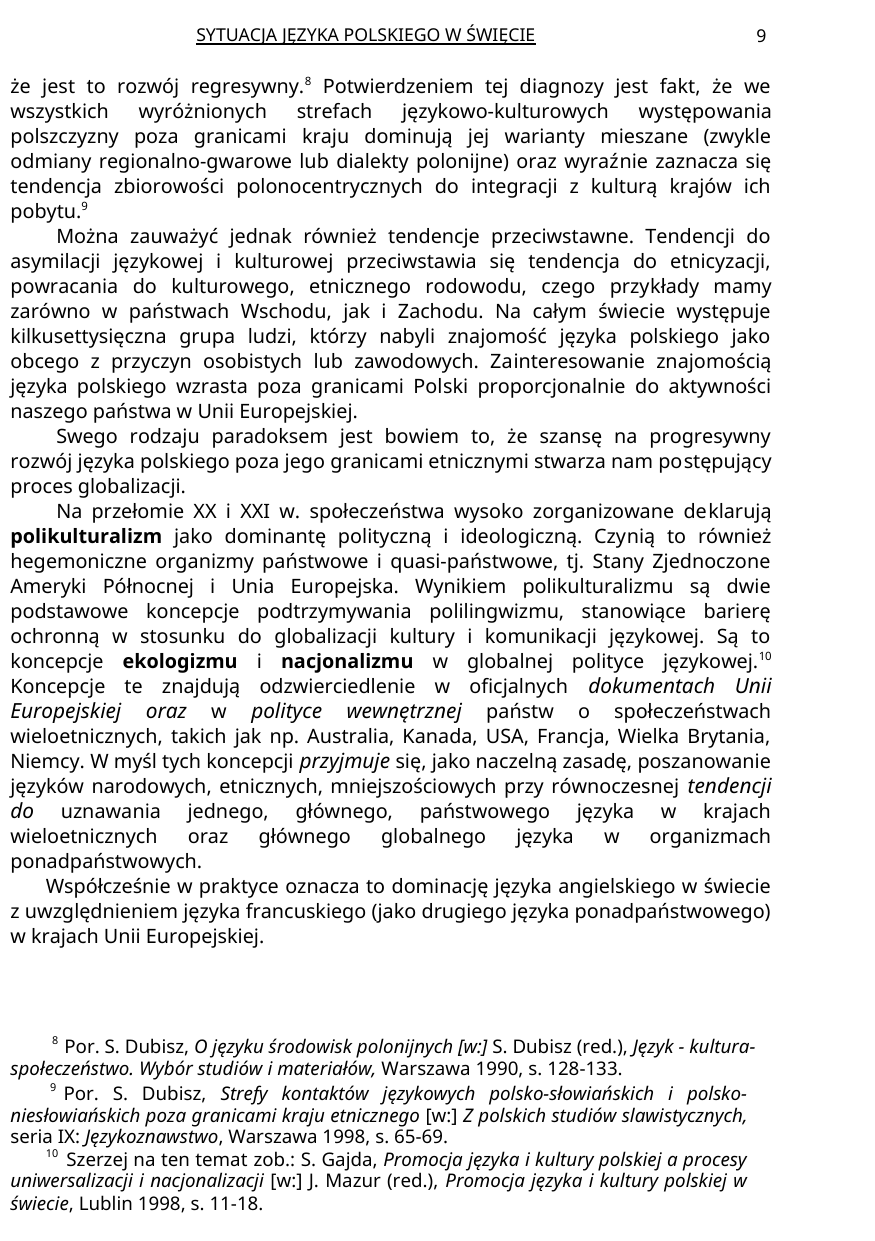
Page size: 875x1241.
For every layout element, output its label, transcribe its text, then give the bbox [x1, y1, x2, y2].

text Współcześnie w praktyce oznacza to dominację języka angielskiego w świecie z uwzględnieniem języka francuskiego (jako drugiego języka ponadpaństwowego) w krajach Unii Europejskiej. [10, 874, 772, 949]
text że jest to rozwój regresywny.8 Potwierdzeniem tej diagnozy jest fakt, że we wszystkich wyróżnionych strefach językowo-kulturowych występowania polszczyzny poza granicami kraju dominują jej warianty mieszane (zwykle odmiany regionalno-gwarowe lub dialekty polonijne) oraz wyraźnie zaznacza się tendencja zbiorowości polonocentrycznych do integracji z kulturą krajów ich pobytu.9 [10, 74, 772, 224]
text SYTUACJA JĘZYKA POLSKIEGO W ŚWIĘCIE [285, 28, 536, 43]
text Można zauważyć jednak również tendencje przeciwstawne. Tendencji do asymilacji językowej i kulturowej przeciwstawia się tendencja do etnicyzacji, powracania do kulturowego, etnicznego rodowodu, czego przykłady mamy zarówno w państwach Wschodu, jak i Zachodu. Na całym świecie występuje kilkusettysięczna grupa ludzi, którzy nabyli znajomość języka polskiego jako obcego z przyczyn osobistych lub zawodowych. Zainteresowanie znajomością języka polskiego wzrasta poza granicami Polski proporcjonalnie do aktywności naszego państwa w Unii Europejskiej. [10, 224, 772, 424]
text Swego rodzaju paradoksem jest bowiem to, że szansę na progresywny rozwój języka polskiego poza jego granicami etnicznymi stwarza nam postępujący proces globalizacji. [10, 424, 772, 499]
text 10 Szerzej na ten temat zob.: S. Gajda, Promocja języka i kultury polskiej a procesy uniwersalizacji i nacjonalizacji [w:] J. Mazur (red.), Promocja języka i kultury polskiej w świecie, Lublin 1998, s. 11-18. [10, 1148, 747, 1214]
text 9 Por. S. Dubisz, Strefy kontaktów językowych polsko-słowiańskich i polsko-niesłowiańskich poza granicami kraju etnicznego [w:] Z polskich studiów slawistycznych, seria IX: Językoznawstwo, Warszawa 1998, s. 65-69. [10, 1082, 747, 1148]
text Na przełomie XX i XXI w. społeczeństwa wysoko zorganizowane deklarują polikulturalizm jako dominantę polityczną i ideologiczną. Czynią to również hegemoniczne organizmy państwowe i quasi-państwowe, tj. Stany Zjednoczone Ameryki Północnej i Unia Europejska. Wynikiem polikulturalizmu są dwie podstawowe koncepcje podtrzymywania polilingwizmu, stanowiące barierę ochronną w stosunku do globalizacji kultury i komunikacji językowej. Są to koncepcje ekologizmu i nacjonalizmu w globalnej polityce językowej.10 Koncepcje te znajdują odzwierciedlenie w oficjalnych dokumentach Unii Europejskiej oraz w polityce wewnętrznej państw o społeczeństwach wieloetnicznych, takich jak np. Australia, Kanada, USA, Francja, Wielka Brytania, Niemcy. W myśl tych koncepcji przyjmuje się, jako naczelną zasadę, poszanowanie języków narodowych, etnicznych, mniejszościowych przy równoczesnej tendencji do uznawania jednego, głównego, państwowego języka w krajach wieloetnicznych oraz głównego globalnego języka w organizmach ponadpaństwowych. [10, 499, 772, 874]
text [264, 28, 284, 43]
text 8 Por. S. Dubisz, O języku środowisk polonijnych [w:] S. Dubisz (red.), Język - kultura-społeczeństwo. Wybór studiów i materiałów, Warszawa 1990, s. 128-133. [10, 1036, 762, 1079]
